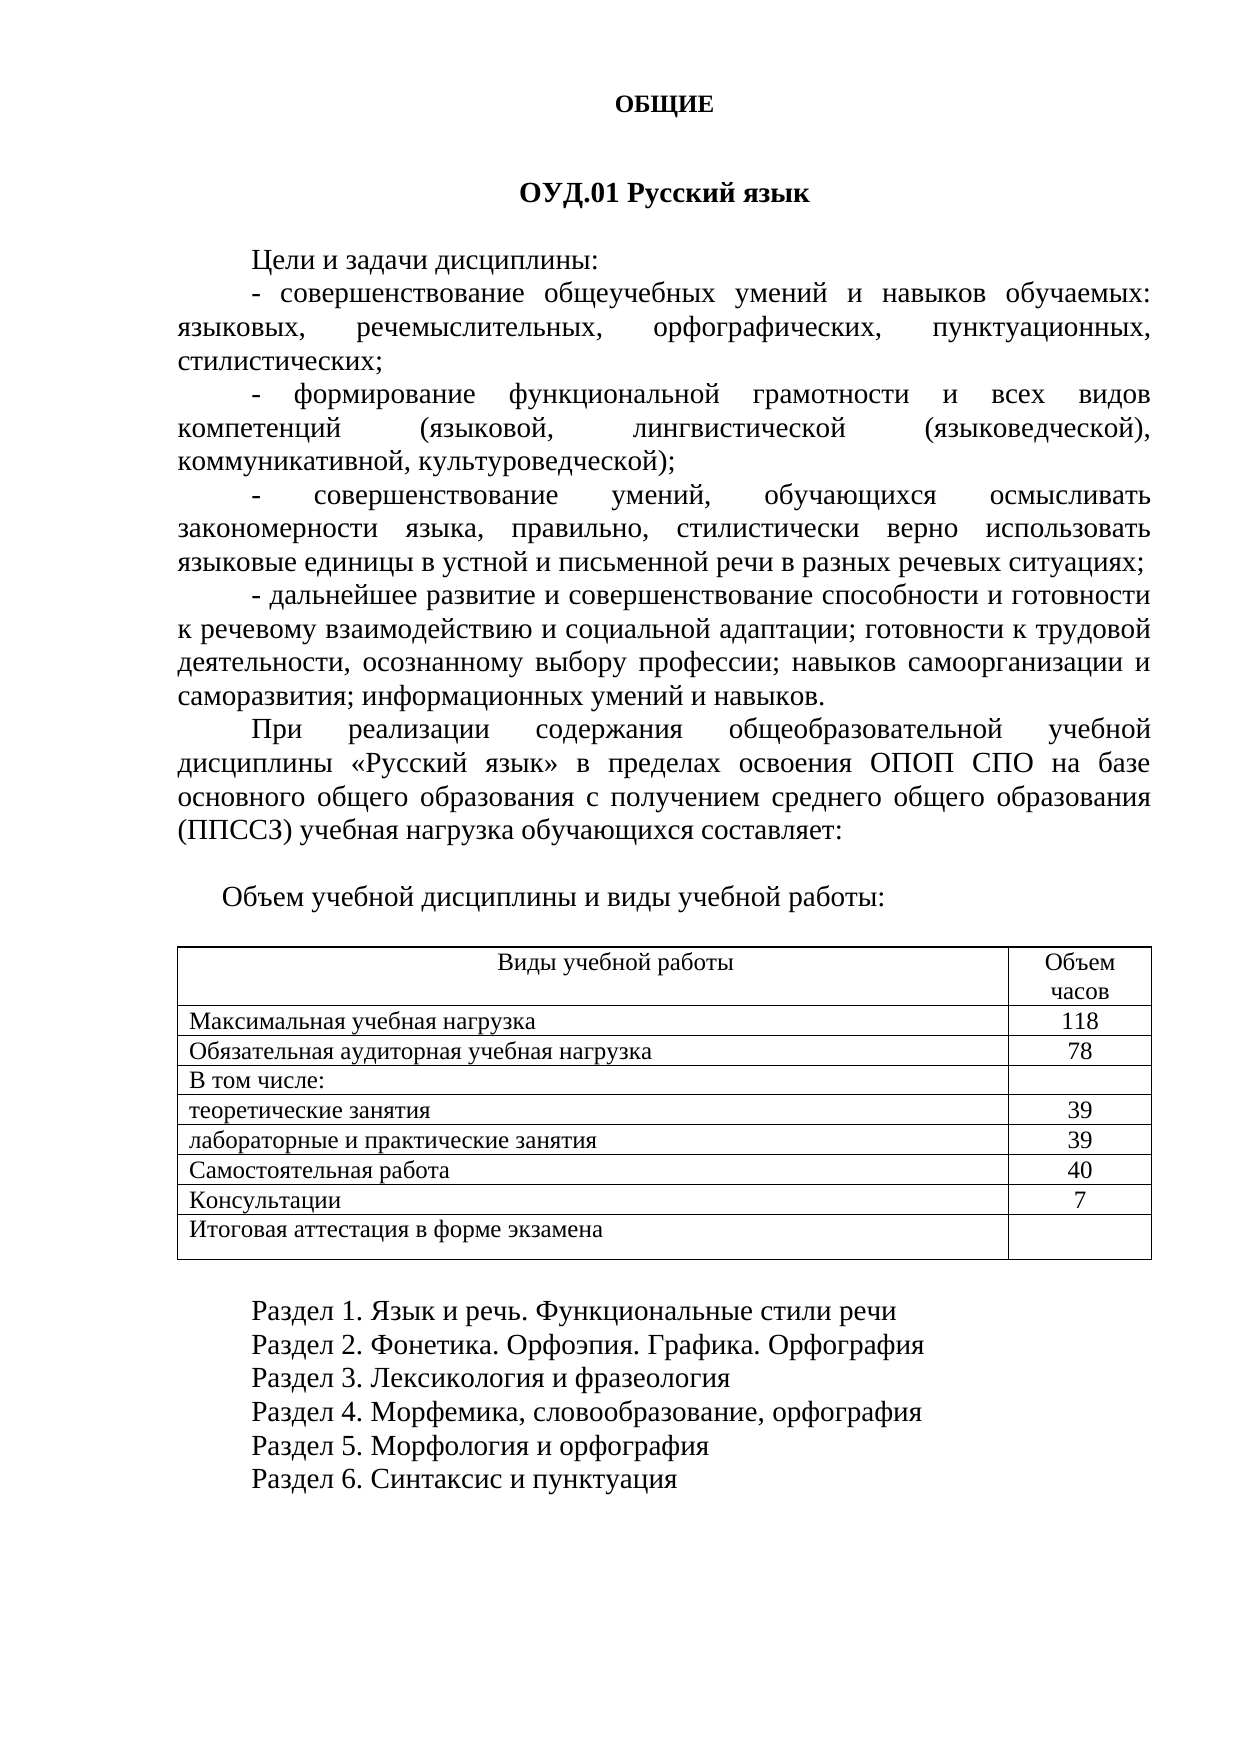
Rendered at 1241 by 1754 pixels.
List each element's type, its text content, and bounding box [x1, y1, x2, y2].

table_cell [1009, 1066, 1151, 1094]
table_cell 39 [1009, 1125, 1151, 1154]
table_cell лабораторные и практические занятия [178, 1125, 1008, 1154]
text - формирование функциональной грамотности и всех видов компетенций (языковой, лингвистической (языковедческой), коммуникативной, культуроведческой); [177, 376, 1152, 477]
text - совершенствование общеучебных умений и навыков обучаемых: языковых, речемыслительных, орфографических, пунктуационных, стилистических; [177, 276, 1152, 376]
table_cell теоретические занятия [178, 1095, 1008, 1124]
table_cell Обязательная аудиторная учебная нагрузка [178, 1036, 1008, 1064]
text Раздел 6. Синтаксис и пунктуация [177, 1461, 1152, 1495]
text - дальнейшее развитие и совершенствование способности и готовности к речевому взаимодействию и социальной адаптации; готовности к трудовой деятельности, осознанному выбору профессии; навыков самоорганизации и саморазвития; информационных умений и навыков. [177, 577, 1152, 712]
table_cell Максимальная учебная нагрузка [178, 1006, 1008, 1035]
text Раздел 5. Морфология и орфография [177, 1428, 1152, 1461]
text ОБЩИЕ [177, 89, 1152, 117]
table_cell [1009, 1215, 1151, 1259]
table_header Объем часов [1009, 948, 1151, 1005]
text - совершенствование умений, обучающихся осмысливать закономерности языка, правильно, стилистически верно использовать языковые единицы в устной и письменной речи в разных речевых ситуациях; [177, 477, 1152, 577]
table_header Виды учебной работы [178, 948, 1008, 1005]
text Объем учебной дисциплины и виды учебной работы: [177, 879, 1152, 913]
text Раздел 2. Фонетика. Орфоэпия. Графика. Орфография [177, 1327, 1152, 1361]
table_cell Самостоятельная работа [178, 1155, 1008, 1184]
table_cell 118 [1009, 1006, 1151, 1035]
text Раздел 1. Язык и речь. Функциональные стили речи [177, 1293, 1152, 1327]
text При реализации содержания общеобразовательной учебной дисциплины «Русский язык» в пределах освоения ОПОП СПО на базе основного общего образования с получением среднего общего образования (ППССЗ) учебная нагрузка обучающихся составляет: [177, 712, 1152, 846]
table_cell Итоговая аттестация в форме экзамена [178, 1215, 1008, 1259]
table_cell 7 [1009, 1185, 1151, 1213]
table_cell 78 [1009, 1036, 1151, 1064]
table_cell 40 [1009, 1155, 1151, 1184]
text Раздел 3. Лексикология и фразеология [177, 1361, 1152, 1394]
table_cell В том числе: [178, 1066, 1008, 1094]
text ОУД.01 Русский язык [177, 175, 1152, 208]
table_cell 39 [1009, 1095, 1151, 1124]
text Цели и задачи дисциплины: [177, 242, 1152, 276]
text Раздел 4. Морфемика, словообразование, орфография [177, 1394, 1152, 1428]
table_cell Консультации [178, 1185, 1008, 1213]
